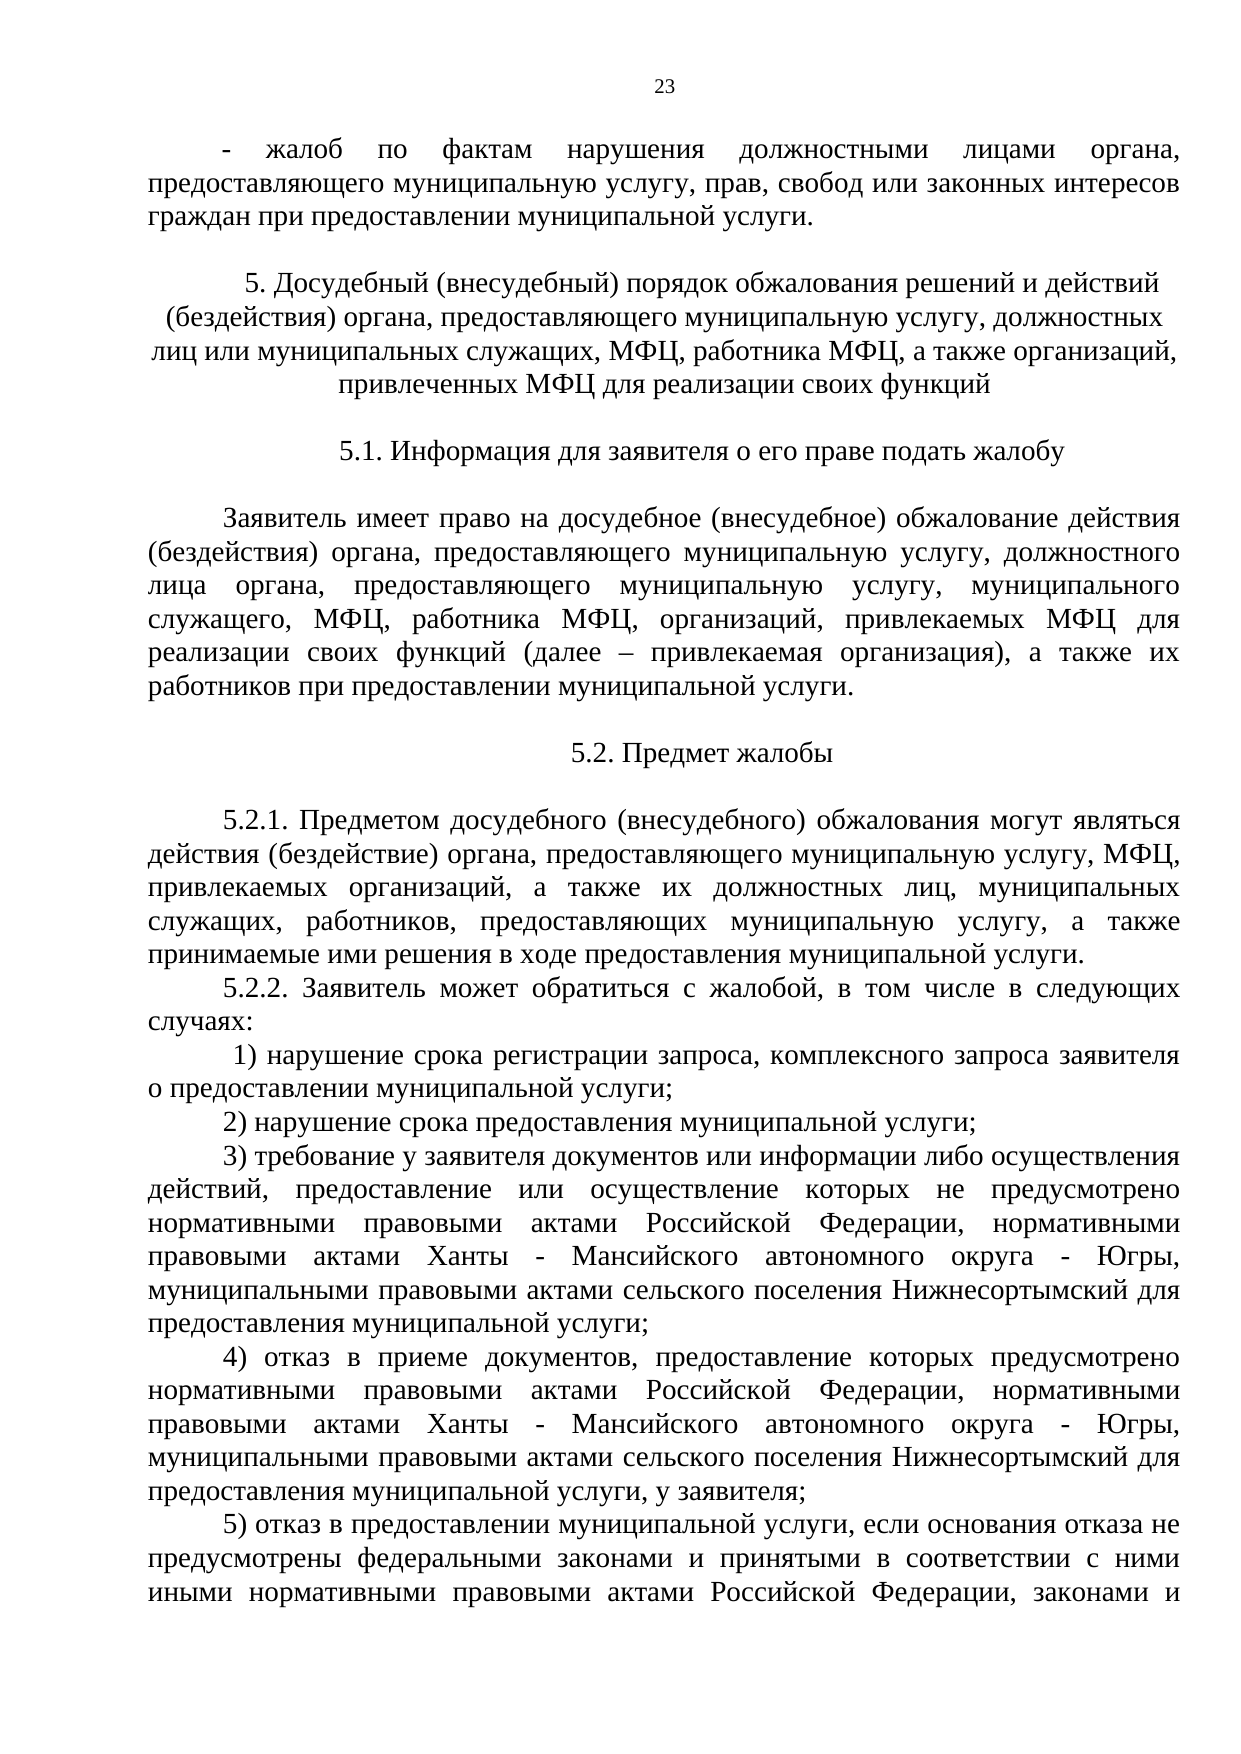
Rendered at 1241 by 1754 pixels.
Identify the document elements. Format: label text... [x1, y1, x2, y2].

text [148, 1507, 1181, 1607]
text 5.2.2. Заявитель может обратиться с жалобой, в том числе в следующих случаях: [148, 970, 1181, 1037]
text Заявитель имеет право на досудебное (внесудебное) обжалование действия (бездействия) органа, предоставляющего муниципальную услугу, должностного лица органа, предоставляющего муниципальную услугу, муниципального служащего, МФЦ, работника МФЦ, организаций, привлекаемых МФЦ для реализации своих функций (далее – привлекаемая организация), а также их работников при предоставлении муниципальной услуги. [148, 500, 1181, 702]
text - жалоб по фактам нарушения должностными лицами органа, предоставляющего муниципальную услугу, прав, свобод или законных интересов граждан при предоставлении муниципальной услуги. [148, 131, 1181, 232]
text 5.2.1. Предметом досудебного (внесудебного) обжалования могут являться действия (бездействие) органа, предоставляющего муниципальную услугу, МФЦ, привлекаемых организаций, а также их должностных лиц, муниципальных служащих, работников, предоставляющих муниципальную услугу, а также принимаемые ими решения в ходе предоставления муниципальной услуги. [148, 802, 1181, 970]
text 5.2. Предмет жалобы [148, 735, 1181, 769]
text 5.1. Информация для заявителя о его праве подать жалобу [148, 433, 1181, 467]
text 4) отказ в приеме документов, предоставление которых предусмотрено нормативными правовыми актами Российской Федерации, нормативными правовыми актами Ханты - Мансийского автономного округа - Югры, муниципальными правовыми актами сельского поселения Нижнесортымский для предоставления муниципальной услуги, у заявителя; [148, 1339, 1181, 1507]
text 5. Досудебный (внесудебный) порядок обжалования решений и действий (бездействия) органа, предоставляющего муниципальную услугу, должностных лиц или муниципальных служащих, МФЦ, работника МФЦ, а также организаций, привлеченных МФЦ для реализации своих функций [148, 266, 1181, 400]
text 1) нарушение срока регистрации запроса, комплексного запроса заявителя о предоставлении муниципальной услуги; [148, 1037, 1181, 1104]
text 2) нарушение срока предоставления муниципальной услуги; [148, 1104, 1181, 1138]
text 3) требование у заявителя документов или информации либо осуществления действий, предоставление или осуществление которых не предусмотрено нормативными правовыми актами Российской Федерации, нормативными правовыми актами Ханты - Мансийского автономного округа - Югры, муниципальными правовыми актами сельского поселения Нижнесортымский для предоставления муниципальной услуги; [148, 1138, 1181, 1339]
